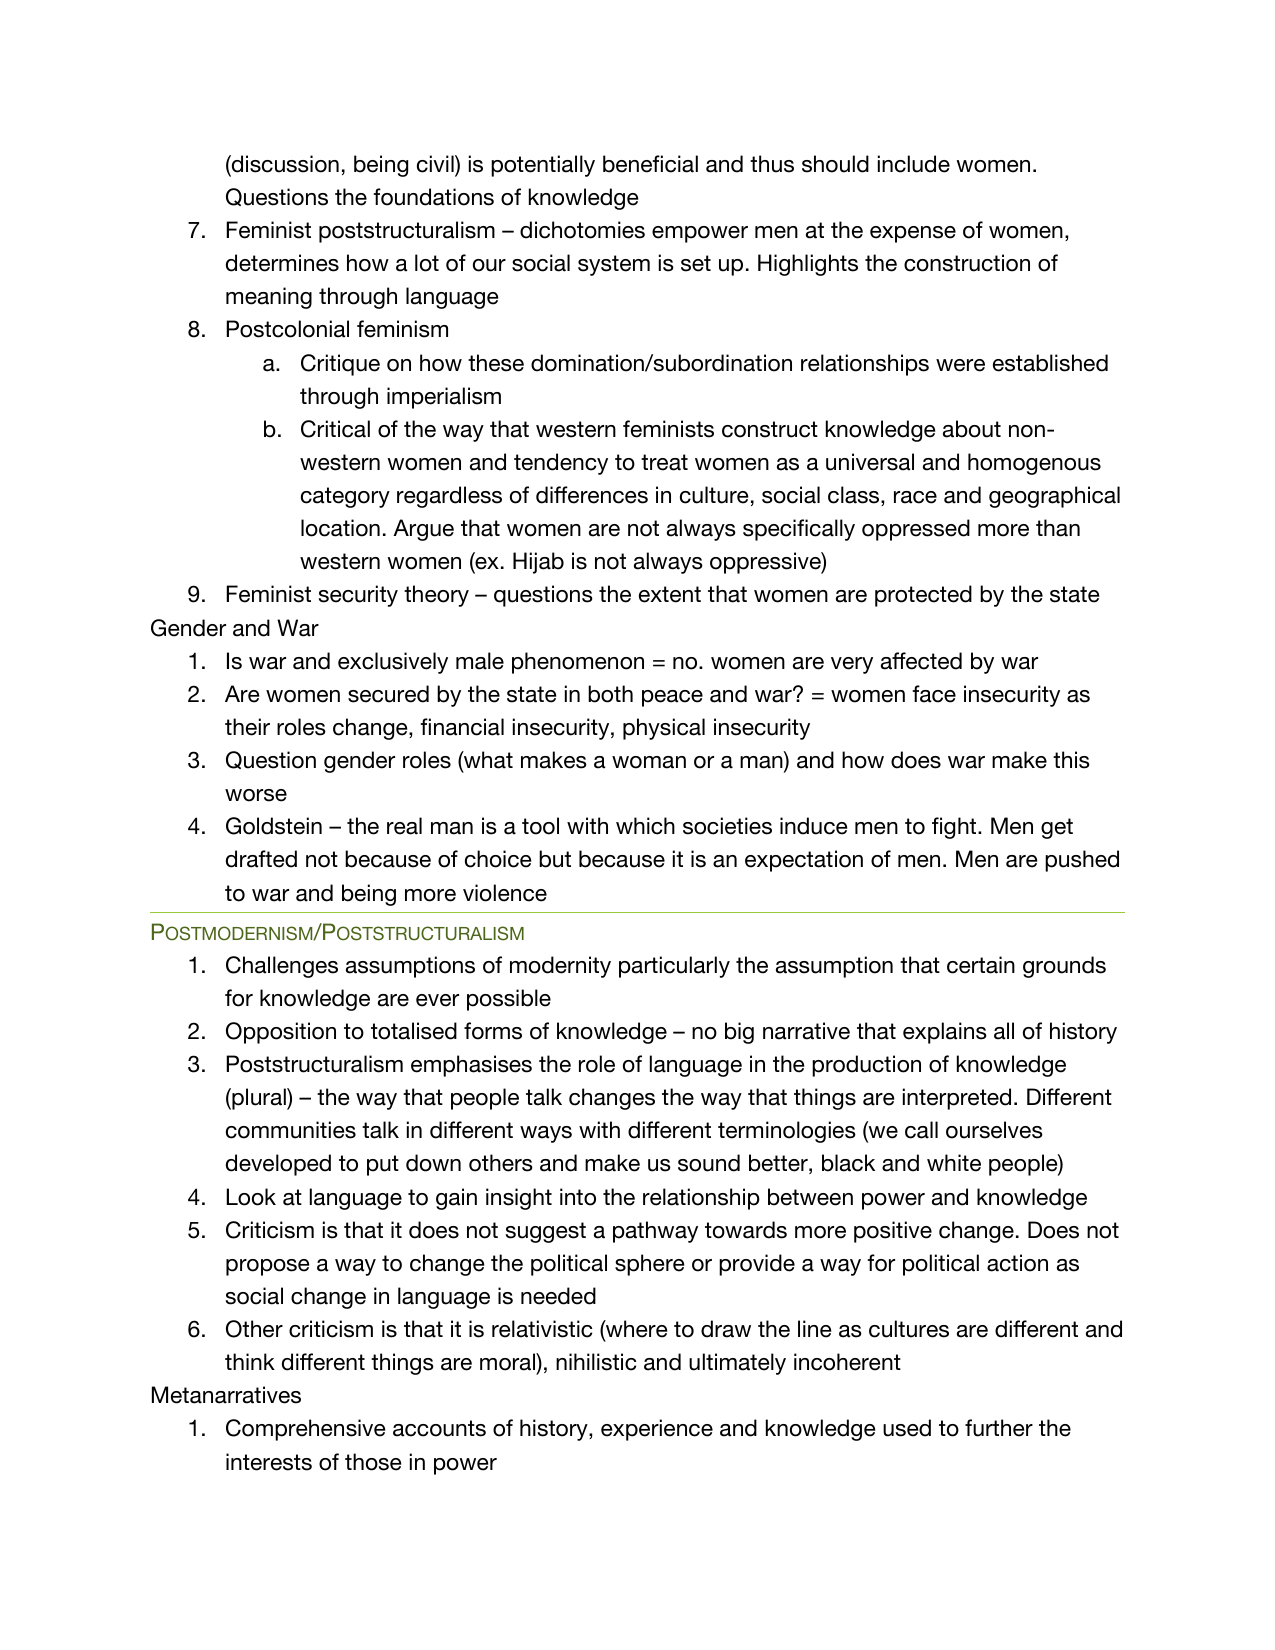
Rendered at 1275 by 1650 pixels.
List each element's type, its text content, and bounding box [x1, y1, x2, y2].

list Challenges assumptions of modernity particularly the assumption that certain grounds for knowledge are ever possible [187, 951, 1125, 1013]
list Other criticism is that it is relativistic (where to draw the line as cultures are different and think different things are moral), nihilistic and ultimately incoherent [187, 1315, 1125, 1377]
list Comprehensive accounts of history, experience and knowledge used to further the interests of those in power [187, 1414, 1125, 1476]
text Gender and War [150, 614, 1125, 643]
list Look at language to gain insight into the relationship between power and knowledge [187, 1183, 1125, 1211]
list Goldstein – the real man is a tool with which societies induce men to fight. Men get drafted not because of choice but because it is an expectation of men. Men are pushed to war and being more violence [187, 812, 1125, 908]
list Criticism is that it does not suggest a pathway towards more positive change. Does not propose a way to change the political sphere or provide a way for political action as social change in language is needed [187, 1216, 1125, 1311]
list Critical of the way that western feminists construct knowledge about non-western women and tendency to treat women as a universal and homogenous category regardless of differences in culture, social class, race and geographical location. Argue that women are not always specifically oppressed more than western women (ex. Hijab is not always oppressive) [262, 415, 1125, 576]
list Are women secured by the state in both peace and war? = women face insecurity as their roles change, financial insecurity, physical insecurity [187, 680, 1125, 742]
list Poststructuralism emphasises the role of language in the production of knowledge (plural) – the way that people talk changes the way that things are interpreted. Different communities talk in different ways with different terminologies (we call ourselves developed to put down others and make us sound better, black and white people) [187, 1050, 1125, 1178]
list Feminist security theory – questions the extent that women are protected by the state [187, 581, 1125, 609]
subtitle Postmodernism/Poststructuralism [150, 913, 1125, 946]
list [187, 150, 1125, 212]
list Feminist poststructuralism – dichotomies empower men at the expense of women, determines how a lot of our social system is set up. Highlights the construction of meaning through language [187, 216, 1125, 311]
list Question gender roles (what makes a woman or a man) and how does war make this worse [187, 746, 1125, 808]
list Opposition to totalised forms of knowledge – no big narrative that explains all of history [187, 1017, 1125, 1046]
text Metanarratives [150, 1381, 1125, 1410]
list Is war and exclusively male phenomenon = no. women are very affected by war [187, 647, 1125, 676]
list Critique on how these domination/subordination relationships were established through imperialism [262, 349, 1125, 411]
list Postcolonial feminism [187, 316, 1125, 344]
